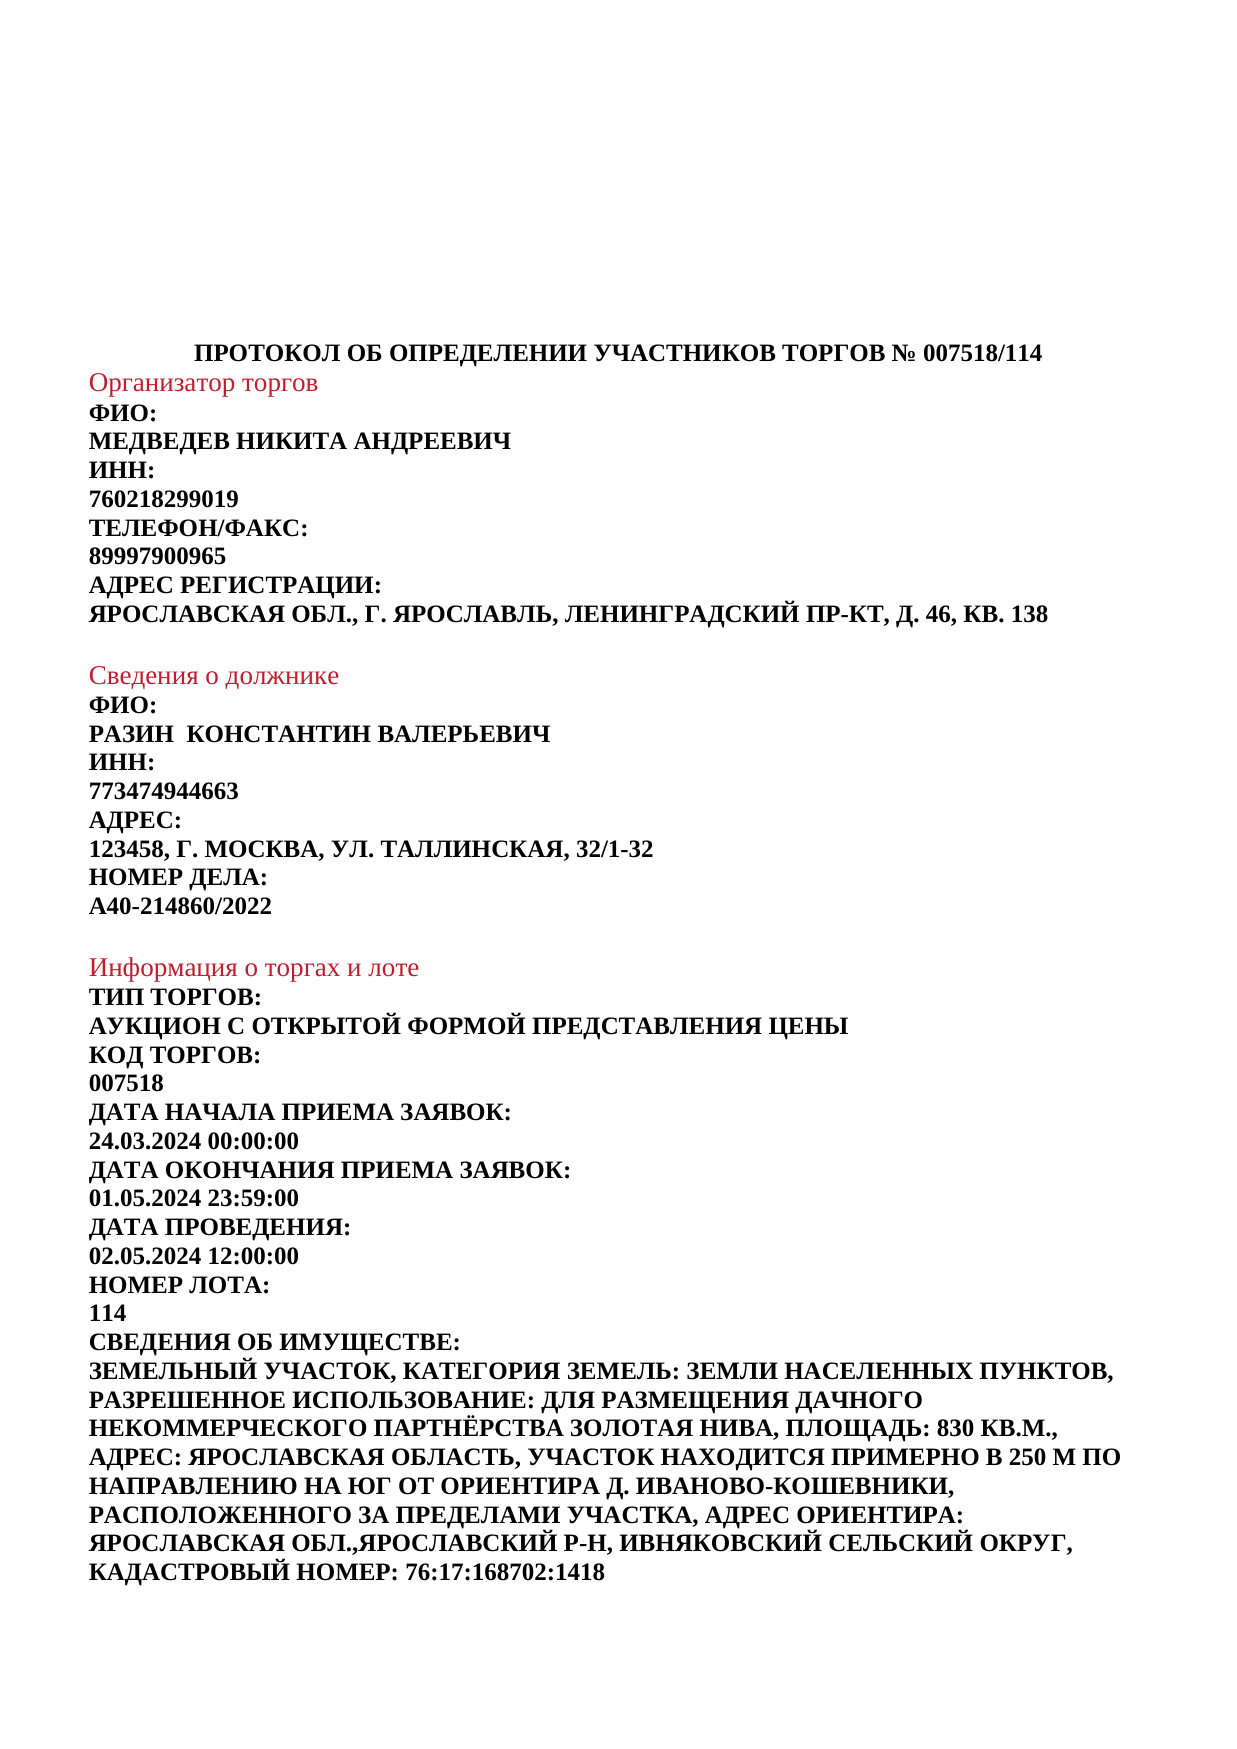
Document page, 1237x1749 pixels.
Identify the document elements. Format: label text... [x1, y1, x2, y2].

text ПРОТОКОЛ ОБ ОПРЕДЕЛЕНИИ УЧАСТНИКОВ ТОРГОВ № 007518/114 [88, 88, 1148, 366]
